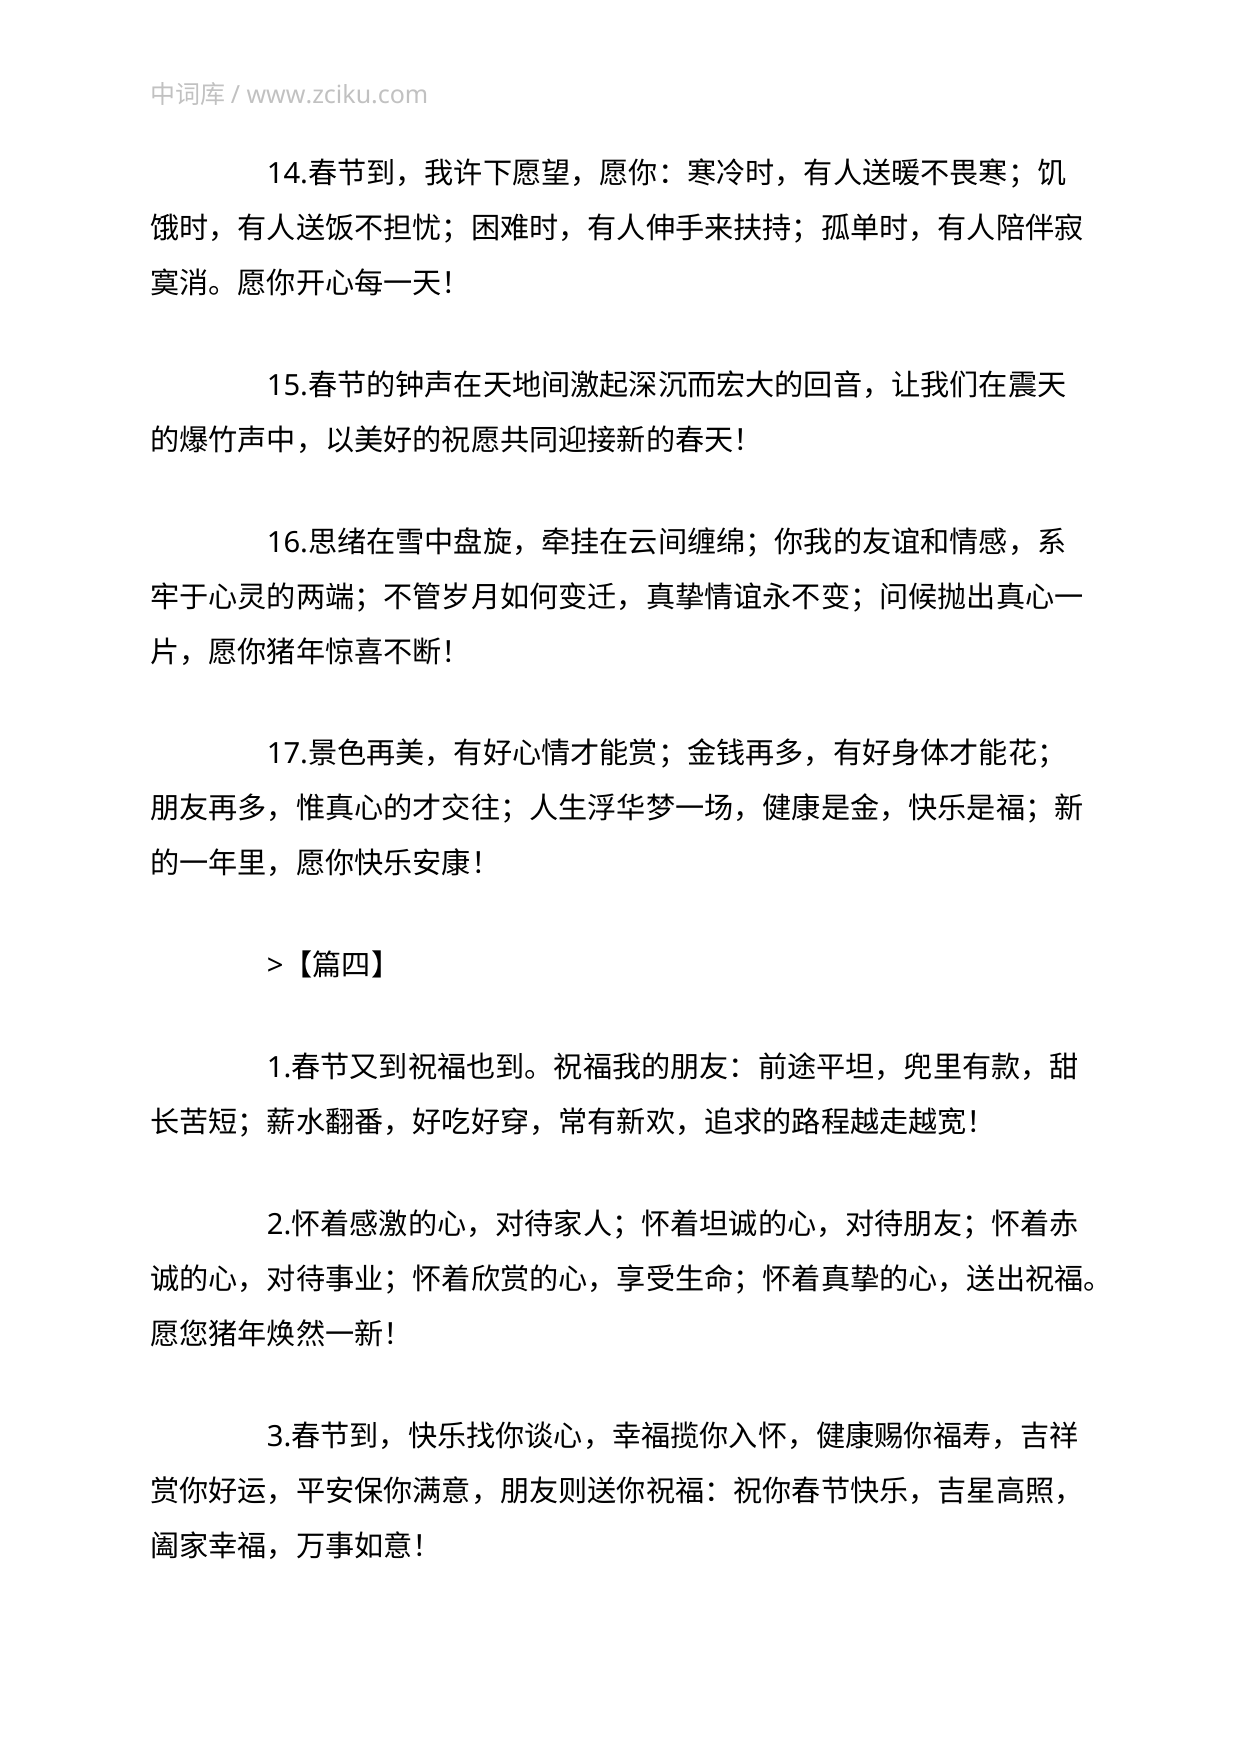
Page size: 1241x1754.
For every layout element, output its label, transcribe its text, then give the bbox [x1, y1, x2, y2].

text 16.思绪在雪中盘旋，牵挂在云间缠绵；你我的友谊和情感，系牢于心灵的两端；不管岁月如何变迁，真挚情谊永不变；问候抛出真心一片，愿你猪年惊喜不断！ [150, 518, 1090, 671]
text 17.景色再美，有好心情才能赏；金钱再多，有好身体才能花；朋友再多，惟真心的才交往；人生浮华梦一场，健康是金，快乐是福；新的一年里，愿你快乐安康！ [150, 730, 1090, 882]
text 15.春节的钟声在天地间激起深沉而宏大的回音，让我们在震天的爆竹声中，以美好的祝愿共同迎接新的春天！ [150, 362, 1090, 459]
text 1.春节又到祝福也到。祝福我的朋友：前途平坦，兜里有款，甜长苦短；薪水翻番，好吃好穿，常有新欢，追求的路程越走越宽！ [150, 1044, 1090, 1141]
text >【篇四】 [150, 942, 1090, 984]
text 2.怀着感激的心，对待家人；怀着坦诚的心，对待朋友；怀着赤诚的心，对待事业；怀着欣赏的心，享受生命；怀着真挚的心，送出祝福。愿您猪年焕然一新！ [150, 1201, 1090, 1353]
text 14.春节到，我许下愿望，愿你：寒冷时，有人送暖不畏寒；饥饿时，有人送饭不担忧；困难时，有人伸手来扶持；孤单时，有人陪伴寂寞消。愿你开心每一天！ [150, 150, 1090, 302]
text 3.春节到，快乐找你谈心，幸福揽你入怀，健康赐你福寿，吉祥赏你好运，平安保你满意，朋友则送你祝福：祝你春节快乐，吉星高照，阖家幸福，万事如意！ [150, 1412, 1090, 1564]
